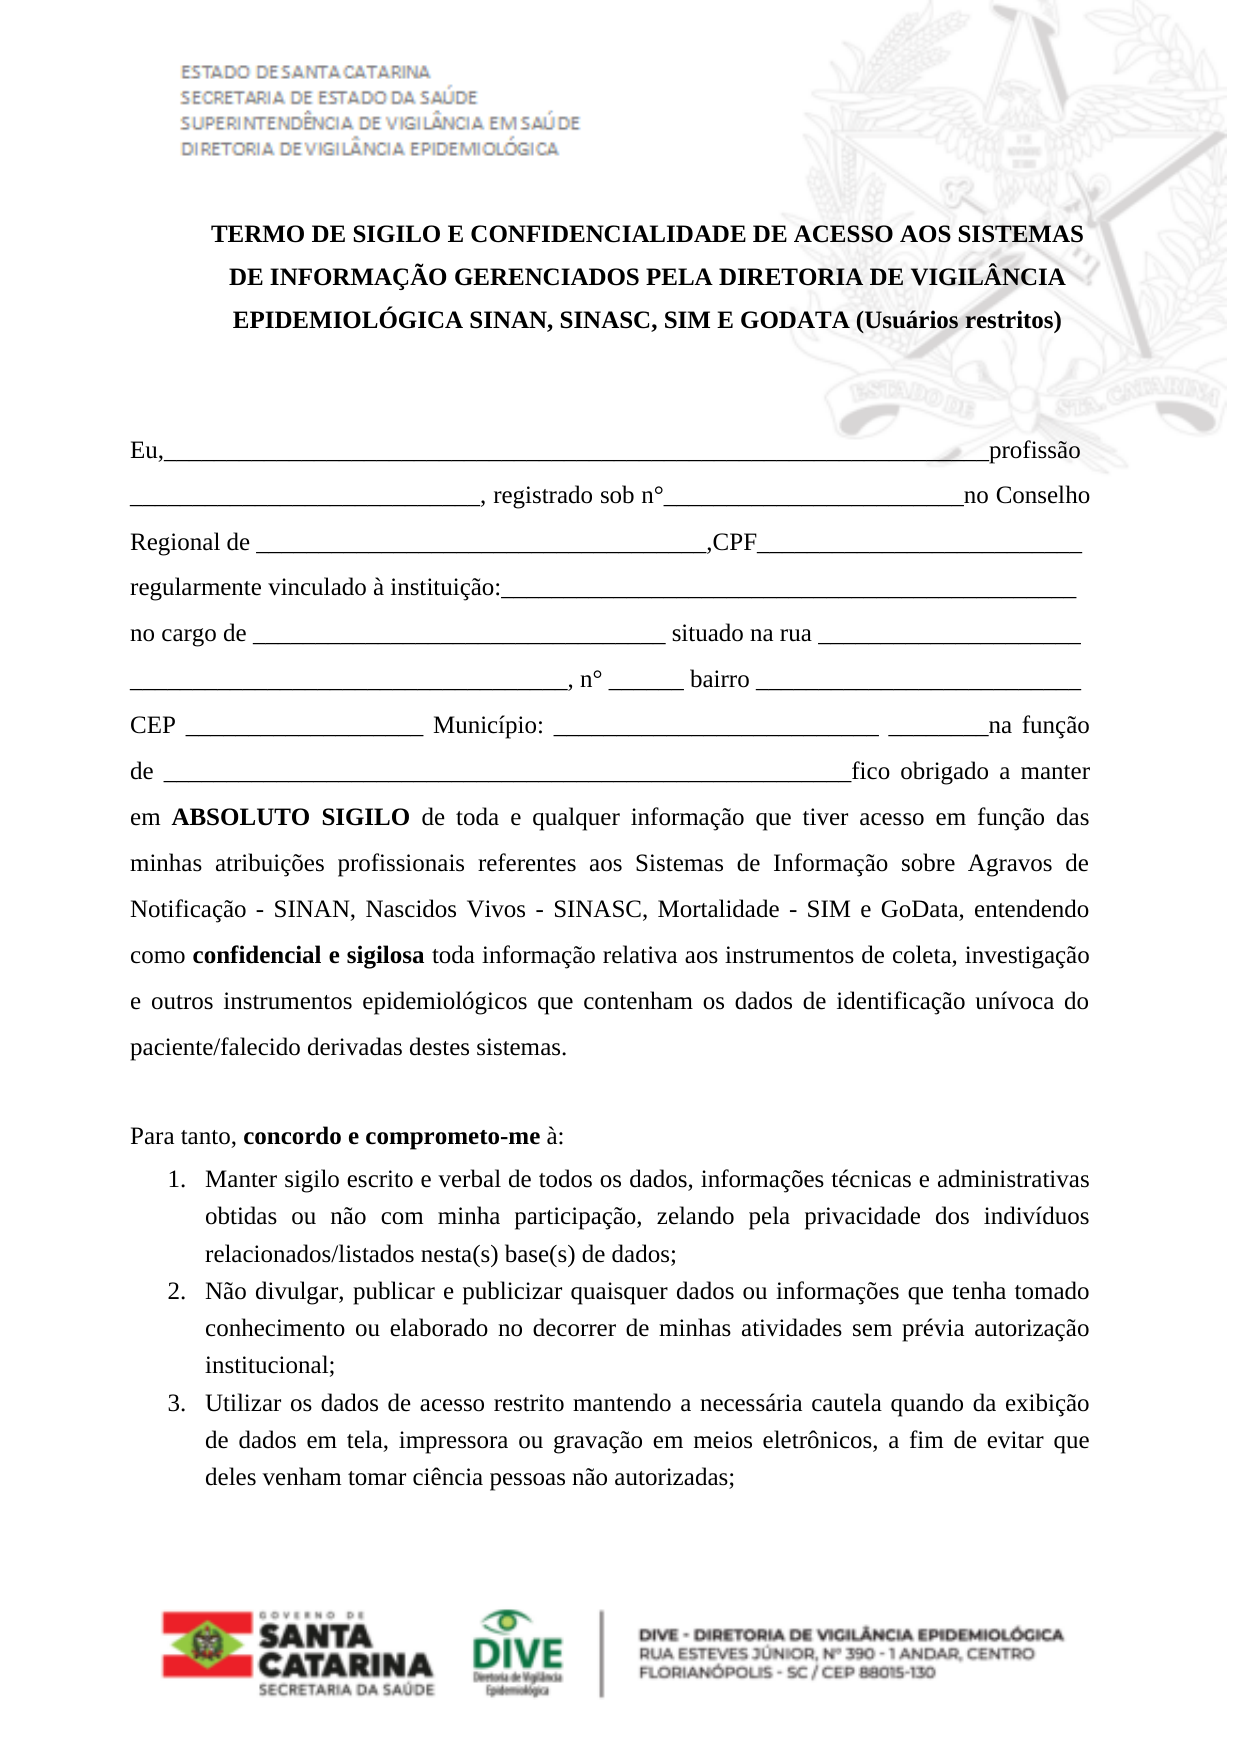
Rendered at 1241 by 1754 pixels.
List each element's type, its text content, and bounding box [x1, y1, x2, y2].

text Eu,__________________________________________________________________profissão____________________________, registrado sob n°________________________no Conselho Regional de ____________________________________,CPF__________________________ [130, 435, 1090, 555]
list Utilizar os dados de acesso restrito mantendo a necessária cautela quando da exibição de dados em tela, impressora ou gravação em meios eletrônicos, a fim de evitar que deles venham tomar ciência pessoas não autorizadas; [167, 1388, 1090, 1491]
text Para tanto, concordo e comprometo-me à: [130, 1121, 1090, 1150]
text ___________________________________, n° ______ bairro __________________________ [130, 664, 1090, 693]
list Não divulgar, publicar e publicizar quaisquer dados ou informações que tenha tomado conhecimento ou elaborado no decorrer de minhas atividades sem prévia autorização institucional; [167, 1276, 1090, 1379]
text TERMO DE SIGILO E CONFIDENCIALIDADE DE ACESSO AOS SISTEMAS DE INFORMAÇÃO GERENCIADOS PELA DIRETORIA DE VIGILÂNCIA EPIDEMIOLÓGICA SINAN, SINASC, SIM E GODATA (Usuários restritos) [205, 219, 1090, 377]
text no cargo de _________________________________ situado na rua _____________________ [130, 618, 1090, 647]
text CEP ___________________ Município: __________________________ ________na função de _______________________________________________________fico obrigado a manter em ABSOLUTO SIGILO de toda e qualquer informação que tiver acesso em função das minhas atribuições profissionais referentes aos Sistemas de Informação sobre Agravos de Notificação - SINAN, Nascidos Vivos - SINASC, Mortalidade - SIM e GoData, entendendo como confidencial e sigilosa toda informação relativa aos instrumentos de coleta, investigação e outros instrumentos epidemiológicos que contenham os dados de identificação unívoca do paciente/falecido derivadas destes sistemas. [130, 710, 1090, 1061]
text regularmente vinculado à instituição:______________________________________________ [130, 572, 1090, 601]
list Manter sigilo escrito e verbal de todos os dados, informações técnicas e administrativas obtidas ou não com minha participação, zelando pela privacidade dos indivíduos relacionados/listados nesta(s) base(s) de dados; [167, 1164, 1090, 1267]
picture [0, 0, 1227, 1732]
